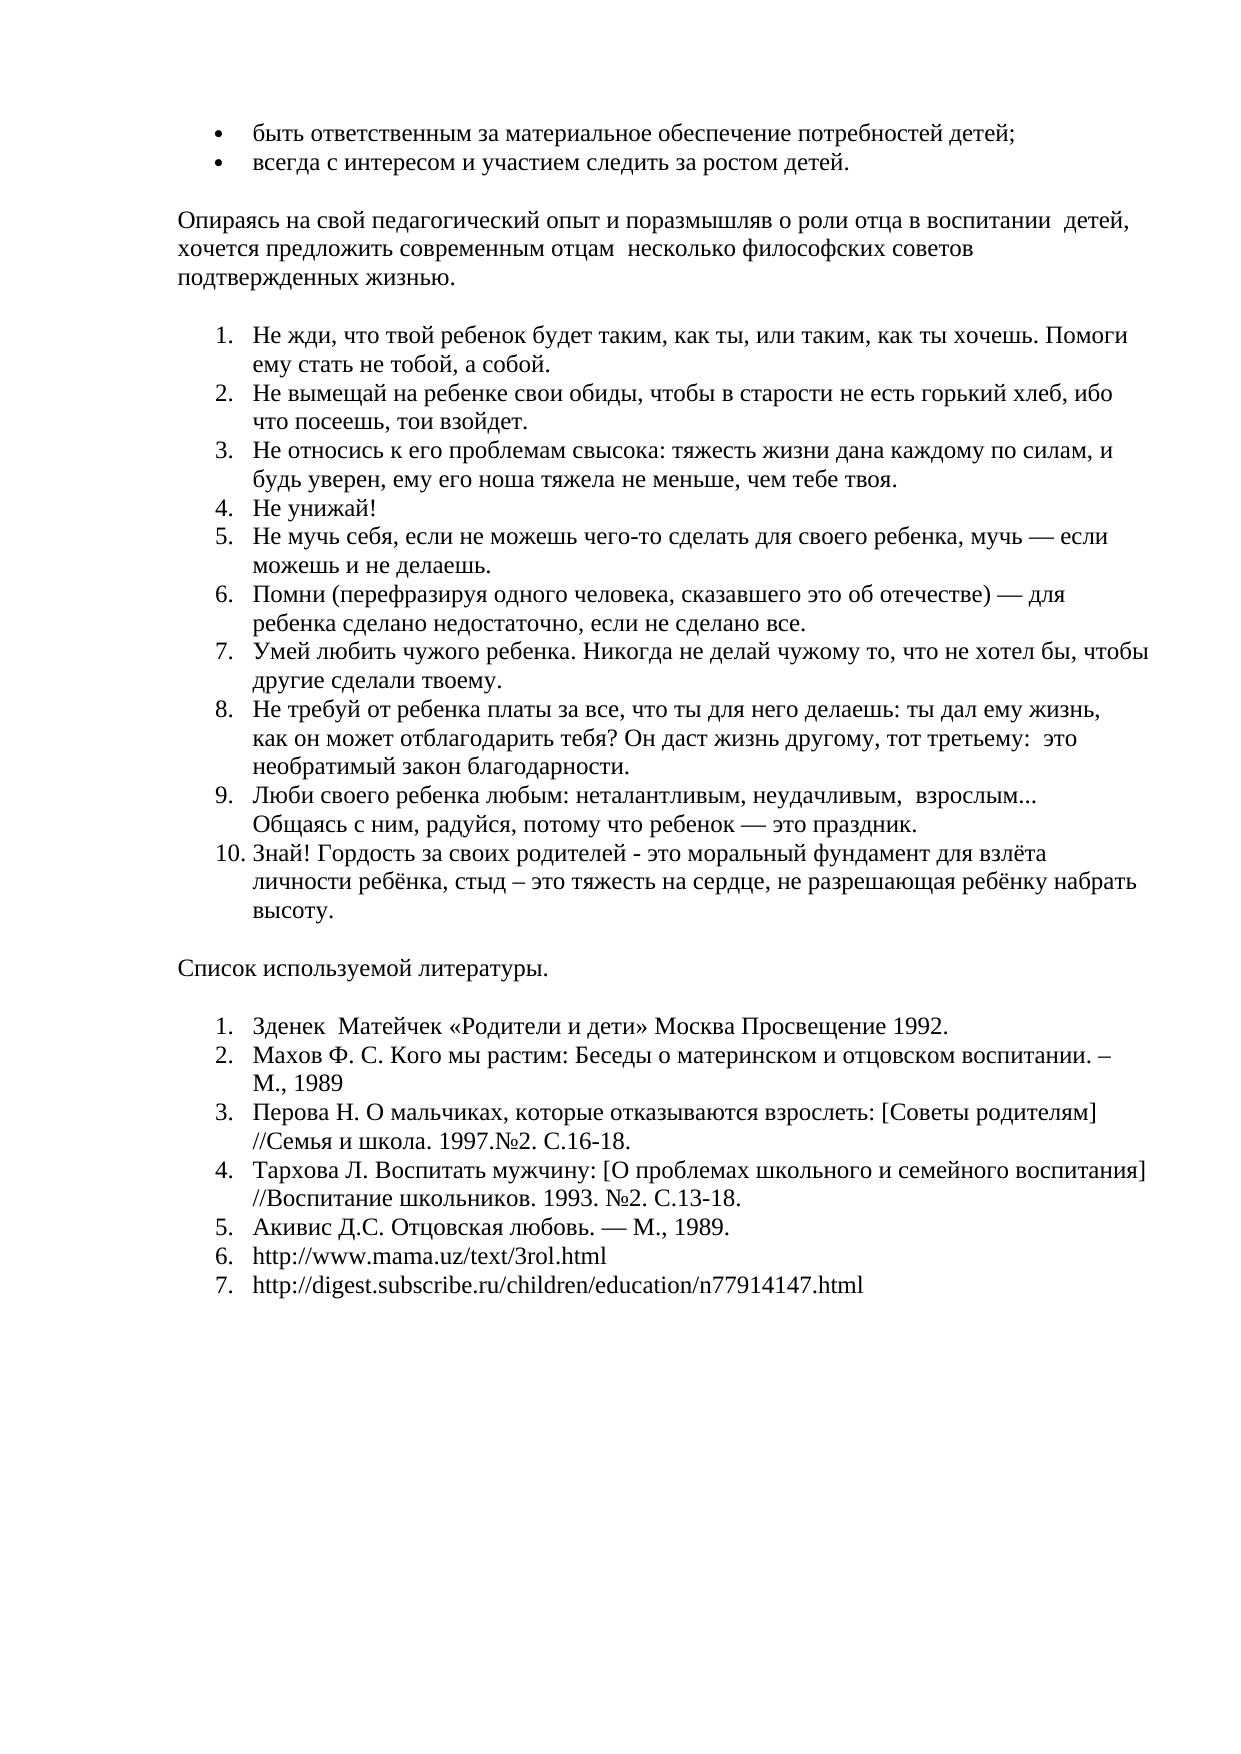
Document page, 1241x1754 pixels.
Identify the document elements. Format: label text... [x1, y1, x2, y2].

list Умей любить чужого ребенка. Никогда не делай чужому то, что не хотел бы, чтобы другие сделали твоему. [215, 636, 1152, 694]
list Тархова Л. Воспитать мужчину: [О проблемах школьного и семейного воспитания] //Воспитание школьников. 1993. №2. С.13-18. [215, 1155, 1152, 1212]
list Знай! Гордость за своих родителей - это моральный фундамент для взлёта личности ребёнка, стыд – это тяжесть на сердце, не разрешающая ребёнку набрать высоту. [215, 838, 1152, 924]
list Не вымещай на ребенке свои обиды, чтобы в старости не есть горький хлеб, ибо что посеешь, тои взойдет. [215, 378, 1152, 435]
list Зденек Матейчек «Родители и дети» Москва Просвещение 1992. [215, 1011, 1152, 1040]
list Акивис Д.С. Отцовская любовь. — М., 1989. [215, 1212, 1152, 1241]
list Не мучь себя, если не можешь чего-то сделать для своего ребенка, мучь — если можешь и не делаешь. [215, 521, 1152, 579]
list Махов Ф. С. Кого мы растим: Беседы о материнском и отцовском воспитании. – М., 1989 [215, 1040, 1152, 1097]
list http://www.mama.uz/text/3rol.html [215, 1241, 1152, 1270]
list http://digest.subscribe.ru/children/education/n77914147.html [215, 1270, 1152, 1298]
list быть ответственным за материальное обеспечение потребностей детей; [215, 118, 1152, 147]
list Не унижай! [215, 493, 1152, 521]
list Не жди, что твой ребенок будет таким, как ты, или таким, как ты хочешь. Помоги ему стать не тобой, а собой. [215, 320, 1152, 378]
list Не относись к его проблемам свысока: тяжесть жизни дана каждому по силам, и будь уверен, ему его ноша тяжела не меньше, чем тебе твоя. [215, 435, 1152, 493]
list Не требуй от ребенка платы за все, что ты для него делаешь: ты дал ему жизнь, как он может отблагодарить тебя? Он даст жизнь другому, тот третьему: это необратимый закон благодарности. [215, 694, 1152, 780]
text Опираясь на свой педагогический опыт и поразмышляв о роли отца в воспитании детей, хочется предложить современным отцам несколько философских советов подтвержденных жизнью. [177, 205, 1152, 291]
list Помни (перефразируя одного человека, сказавшего это об отечестве) — для ребенка сделано недостаточно, если не сделано все. [215, 579, 1152, 636]
text Список используемой литературы. [177, 953, 1152, 982]
list Люби своего ребенка любым: неталантливым, неудачливым, взрослым... Общаясь с ним, радуйся, потому что ребенок — это праздник. [215, 780, 1152, 838]
list всегда с интересом и участием следить за ростом детей. [215, 147, 1152, 176]
list Перова Н. О мальчиках, которые отказываются взрослеть: [Советы родителям] //Семья и школа. 1997.№2. С.16-18. [215, 1097, 1152, 1155]
